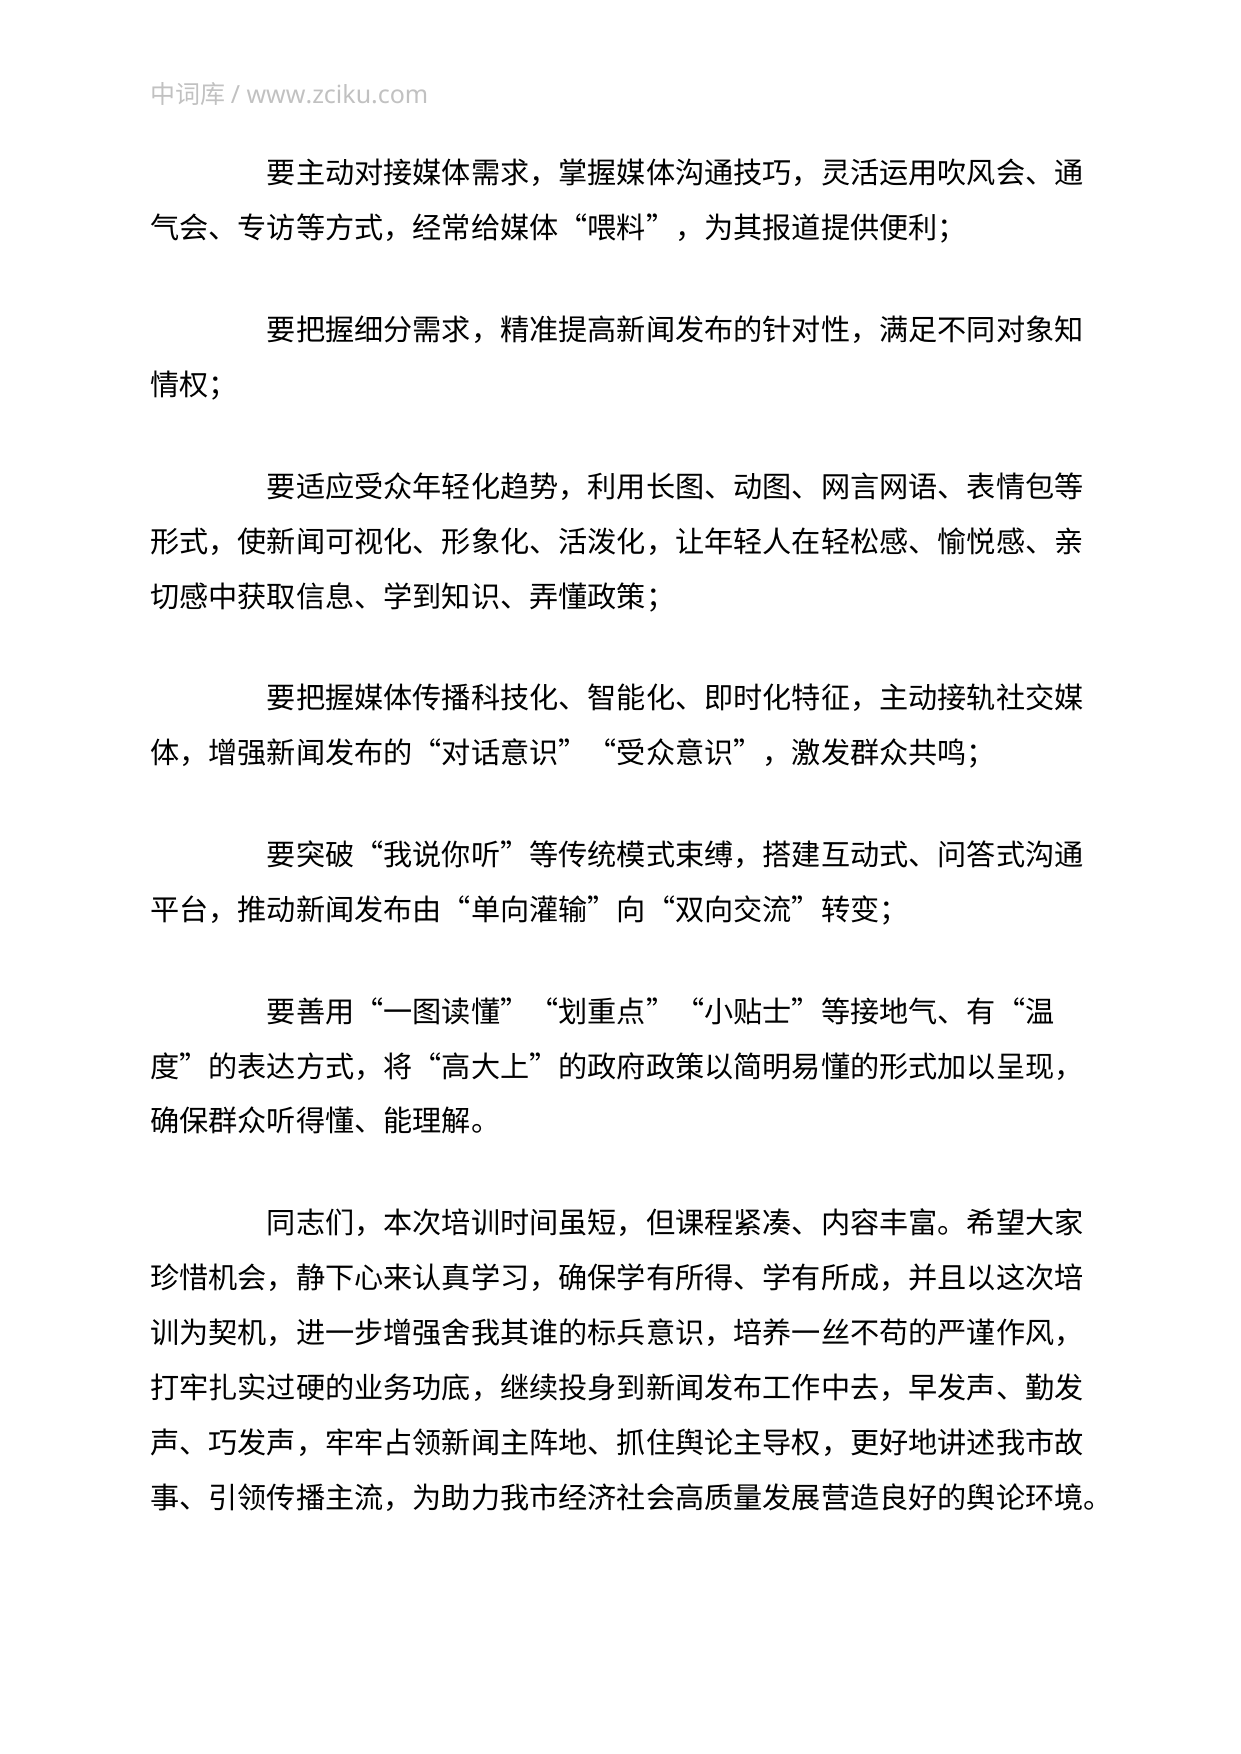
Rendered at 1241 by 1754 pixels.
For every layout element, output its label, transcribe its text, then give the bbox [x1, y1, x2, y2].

text 要把握细分需求，精准提高新闻发布的针对性，满足不同对象知情权； [150, 307, 1090, 404]
text 要突破“我说你听”等传统模式束缚，搭建互动式、问答式沟通平台，推动新闻发布由“单向灌输”向“双向交流”转变； [150, 832, 1090, 929]
text 要主动对接媒体需求，掌握媒体沟通技巧，灵活运用吹风会、通气会、专访等方式，经常给媒体“喂料”，为其报道提供便利； [150, 150, 1090, 247]
text 同志们，本次培训时间虽短，但课程紧凑、内容丰富。希望大家珍惜机会，静下心来认真学习，确保学有所得、学有所成，并且以这次培训为契机，进一步增强舍我其谁的标兵意识，培养一丝不苟的严谨作风，打牢扎实过硬的业务功底，继续投身到新闻发布工作中去，早发声、勤发声、巧发声，牢牢占领新闻主阵地、抓住舆论主导权，更好地讲述我市故事、引领传播主流，为助力我市经济社会高质量发展营造良好的舆论环境。 [150, 1200, 1090, 1517]
text 要把握媒体传播科技化、智能化、即时化特征，主动接轨社交媒体，增强新闻发布的“对话意识”“受众意识”，激发群众共鸣； [150, 675, 1090, 772]
text 要善用“一图读懂”“划重点”“小贴士”等接地气、有“温度”的表达方式，将“高大上”的政府政策以简明易懂的形式加以呈现，确保群众听得懂、能理解。 [150, 988, 1090, 1140]
text 要适应受众年轻化趋势，利用长图、动图、网言网语、表情包等形式，使新闻可视化、形象化、活泼化，让年轻人在轻松感、愉悦感、亲切感中获取信息、学到知识、弄懂政策； [150, 463, 1090, 615]
